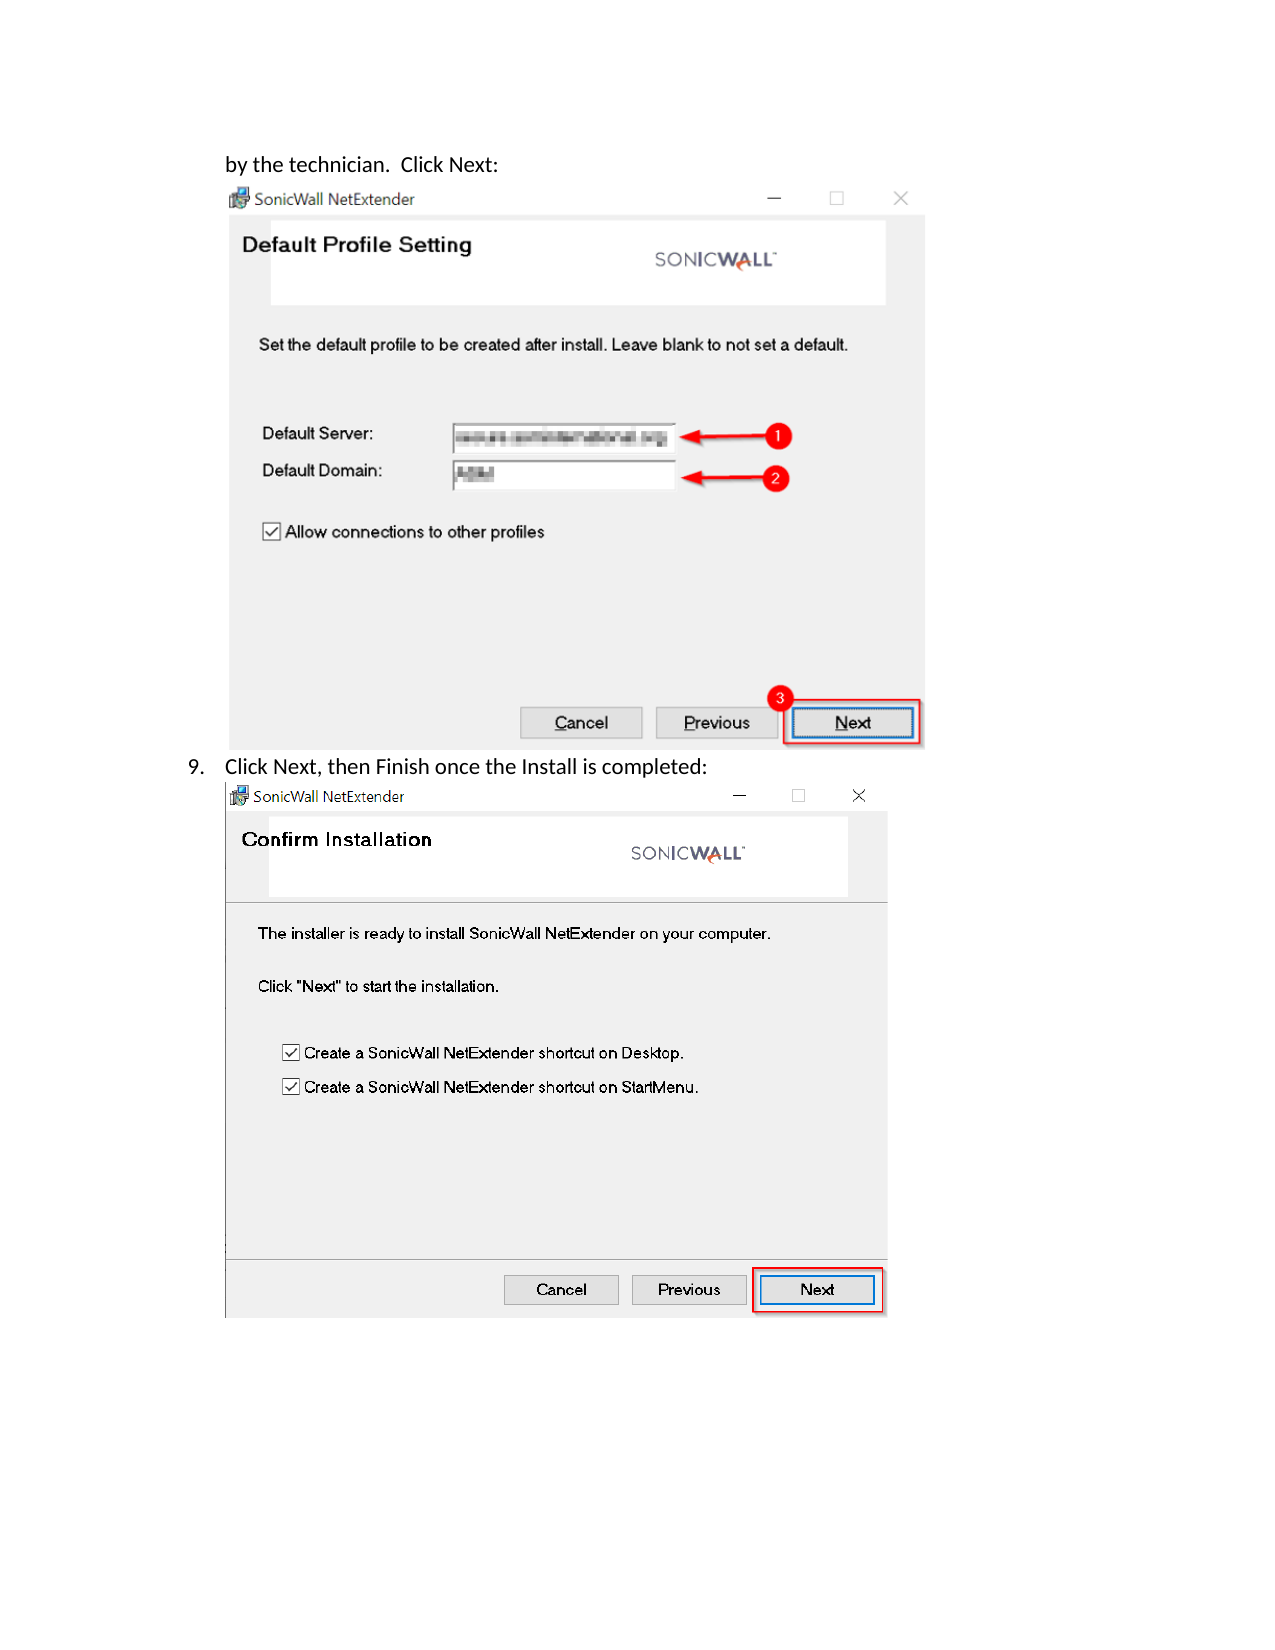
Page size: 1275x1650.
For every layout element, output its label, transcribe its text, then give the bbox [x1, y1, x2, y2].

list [187, 150, 1125, 750]
picture [225, 782, 888, 1318]
picture [225, 180, 926, 750]
